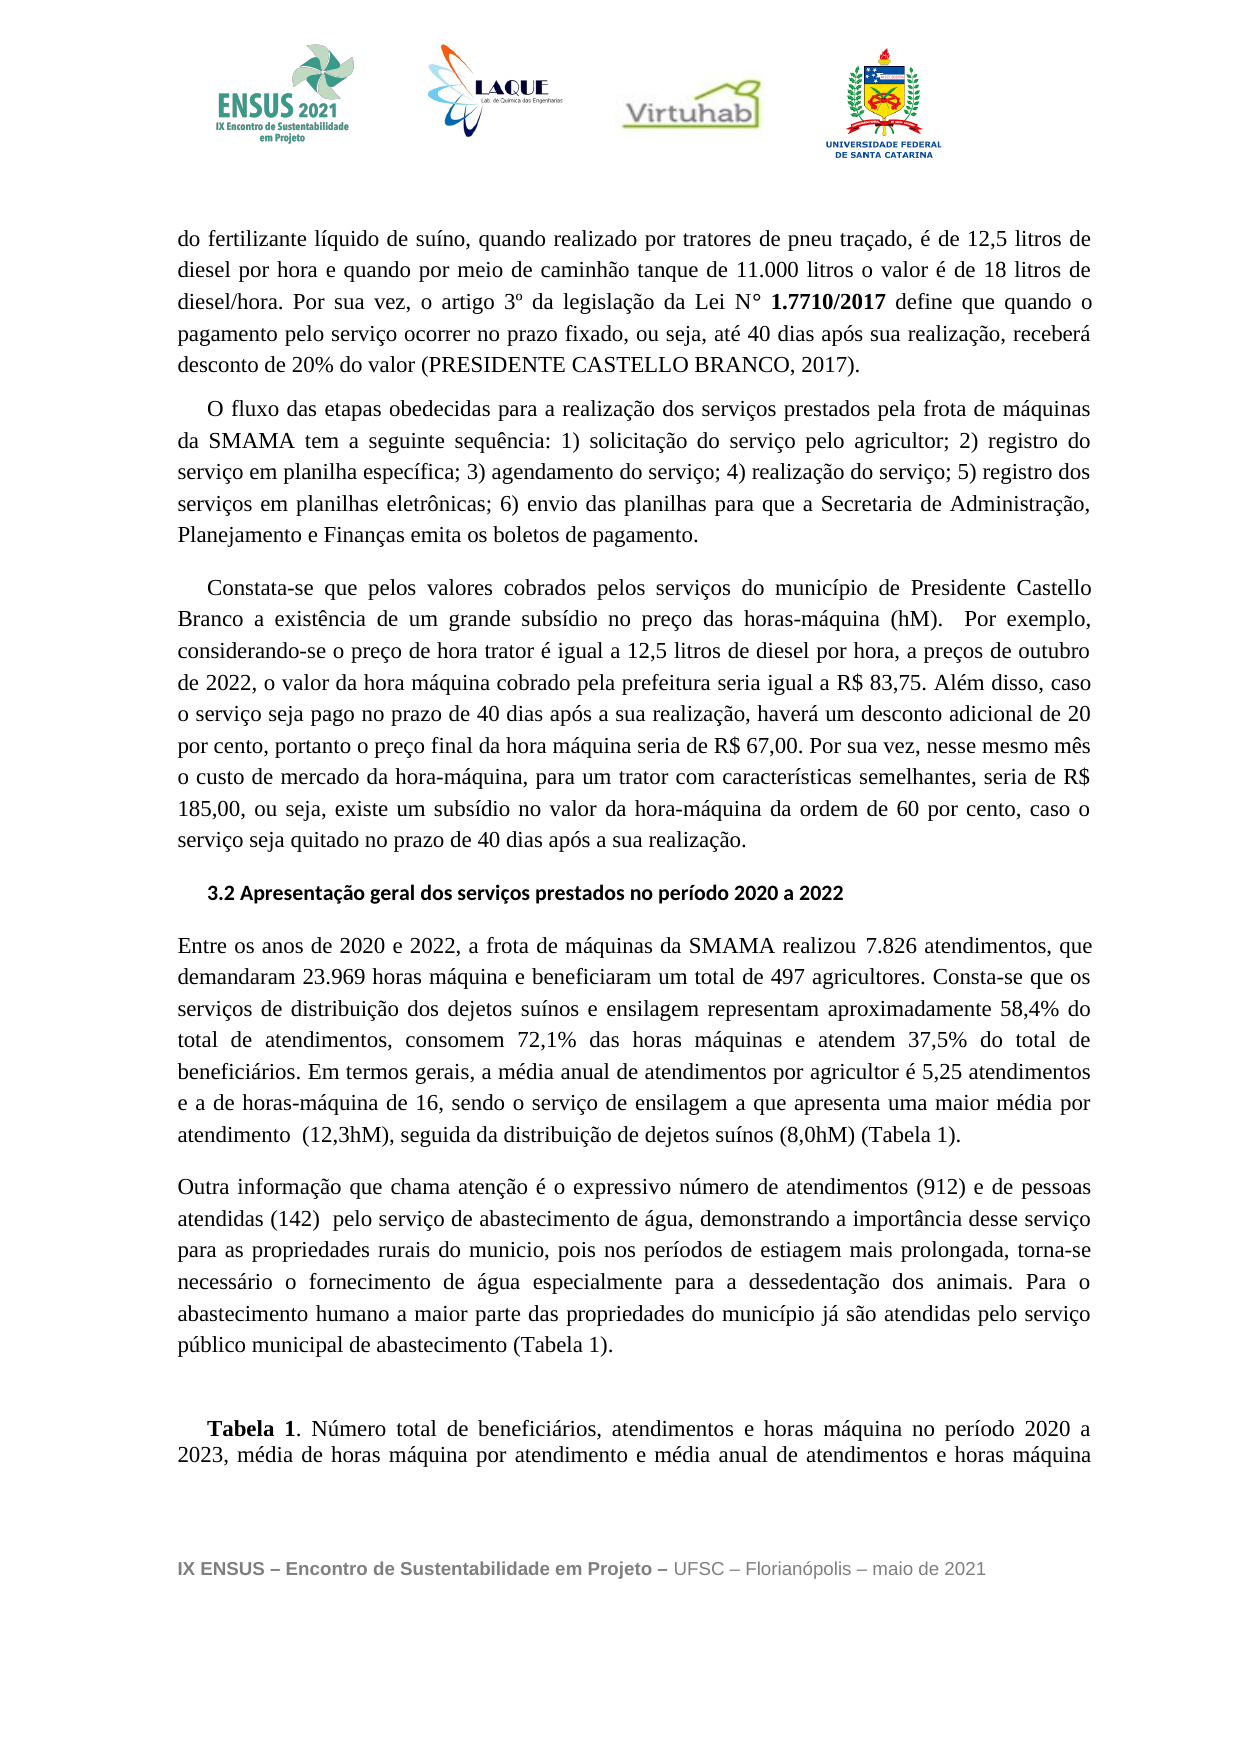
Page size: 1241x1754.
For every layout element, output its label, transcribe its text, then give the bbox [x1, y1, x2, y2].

picture [201, 44, 367, 146]
text O fluxo das etapas obedecidas para a realização dos serviços prestados pela frota de máquinas da SMAMA tem a seguinte sequência: 1) solicitação do serviço pelo agricultor; 2) registro do serviço em planilha específica; 3) agendamento do serviço; 4) realização do serviço; 5) registro dos serviços em planilhas eletrônicas; 6) envio das planilhas para que a Secretaria de Administração, Planejamento e Finanças emita os boletos de pagamento. [177, 395, 1092, 548]
picture [826, 44, 942, 158]
text Constata-se que pelos valores cobrados pelos serviços do município de Presidente Castello Branco a existência de um grande subsídio no preço das horas-máquina (hM). Por exemplo, considerando-se o preço de hora trator é igual a 12,5 litros de diesel por hora, a preços de outubro de 2022, o valor da hora máquina cobrado pela prefeitura seria igual a R$ 83,75. Além disso, caso o serviço seja pago no prazo de 40 dias após a sua realização, haverá um desconto adicional de 20 por cento, portanto o preço final da hora máquina seria de R$ 67,00. Por sua vez, nesse mesmo mês o custo de mercado da hora-máquina, para um trator com características semelhantes, seria de R$ 185,00, ou seja, existe um subsídio no valor da hora-máquina da ordem de 60 por cento, caso o serviço seja quitado no prazo de 40 dias após a sua realização. [177, 574, 1092, 853]
text 3.2 Apresentação geral dos serviços prestados no período 2020 a 2022 [177, 879, 1092, 906]
text Outra informação que chama atenção é o expressivo número de atendimentos (912) e de pessoas atendidas (142) pelo serviço de abastecimento de água, demonstrando a importância desse serviço para as propriedades rurais do municio, pois nos períodos de estiagem mais prolongada, torna-se necessário o fornecimento de água especialmente para a dessedentação dos animais. Para o abastecimento humano a maior parte das propriedades do município já são atendidas pelo serviço público municipal de abastecimento (Tabela 1). [177, 1173, 1092, 1358]
picture [427, 44, 563, 137]
picture [615, 71, 766, 139]
text Entre os anos de 2020 e 2022, a frota de máquinas da SMAMA realizou 7.826 atendimentos, que demandaram 23.969 horas máquina e beneficiaram um total de 497 agricultores. Consta-se que os serviços de distribuição dos dejetos suínos e ensilagem representam aproximadamente 58,4% do total de atendimentos, consomem 72,1% das horas máquinas e atendem 37,5% do total de beneficiários. Em termos gerais, a média anual de atendimentos por agricultor é 5,25 atendimentos e a de horas-máquina de 16, sendo o serviço de ensilagem a que apresenta uma maior média por atendimento (12,3hM), seguida da distribuição de dejetos suínos (8,0hM) (Tabela 1). [177, 932, 1092, 1147]
